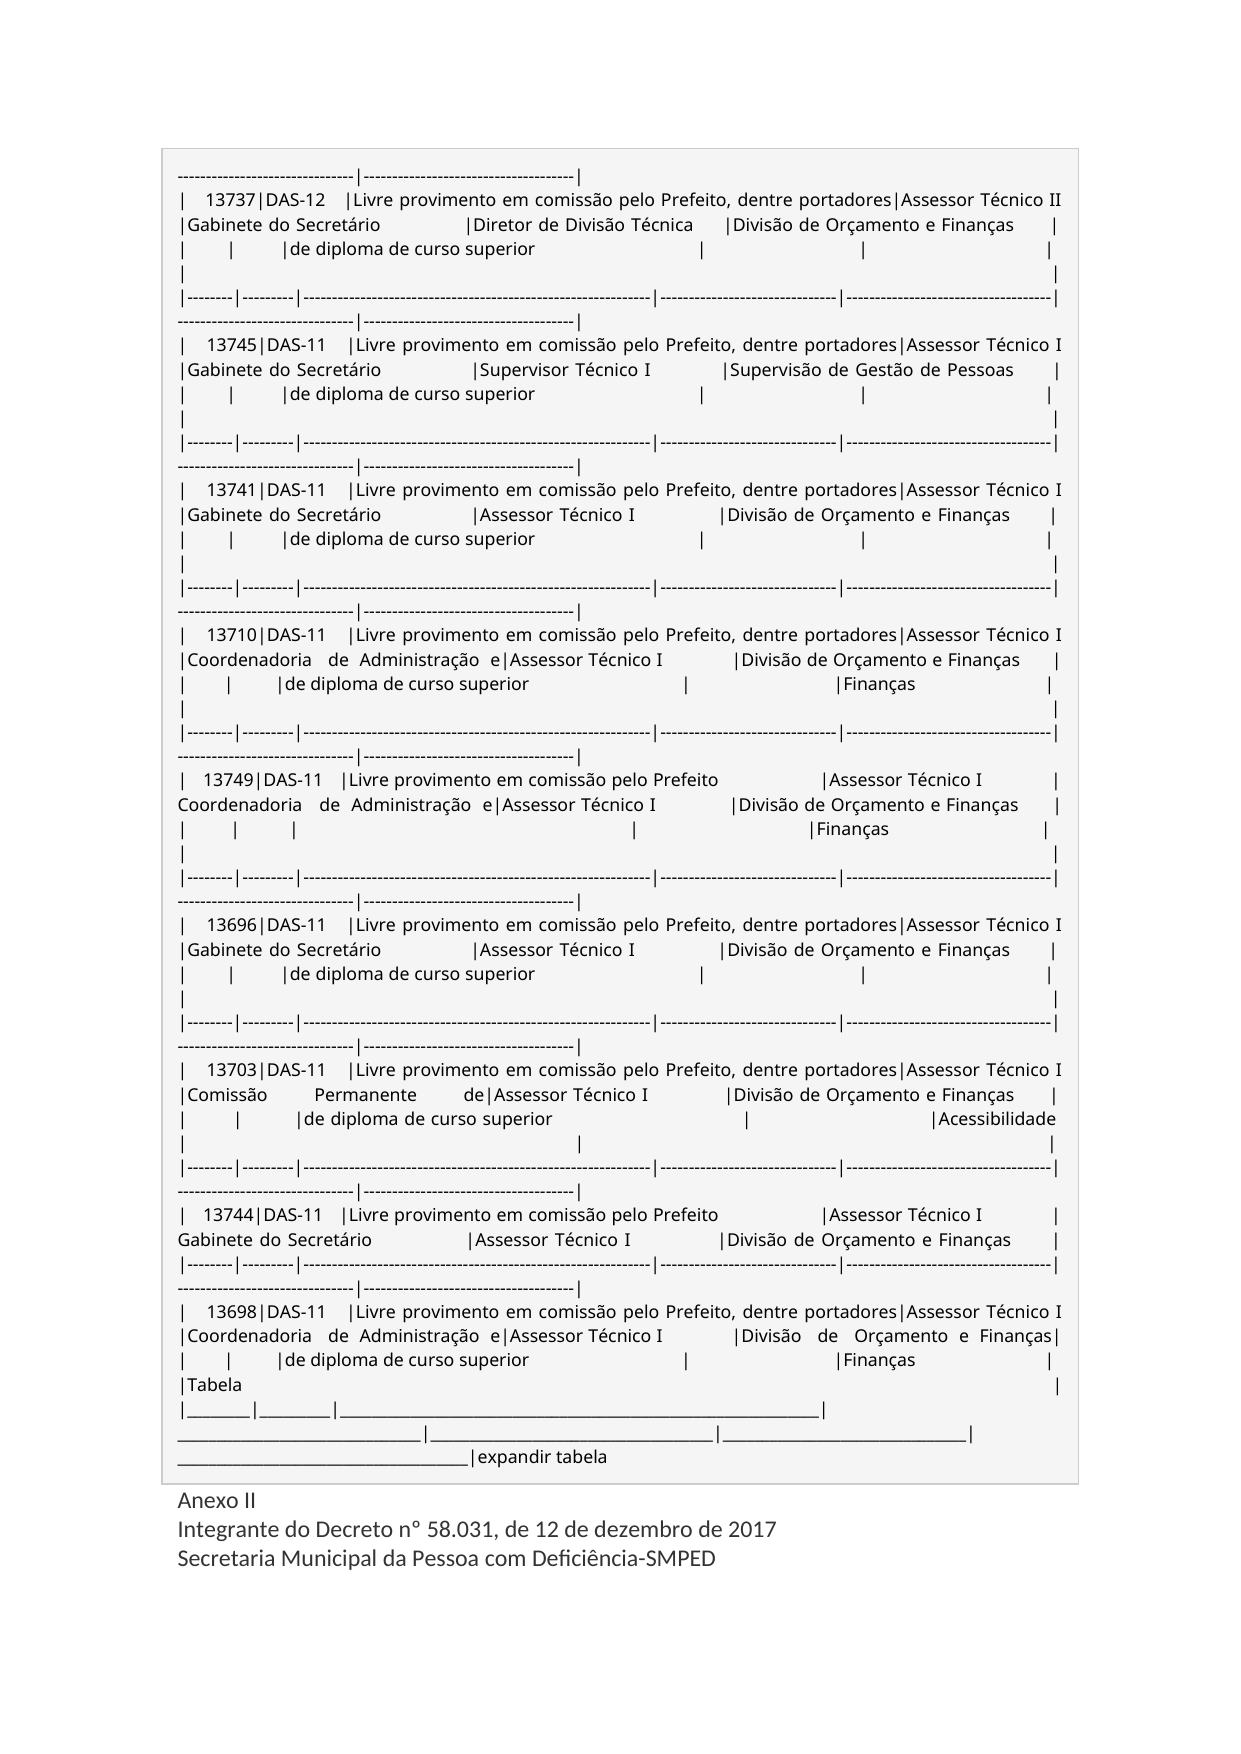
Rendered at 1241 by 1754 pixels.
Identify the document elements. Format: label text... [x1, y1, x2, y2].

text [163, 149, 1078, 1483]
